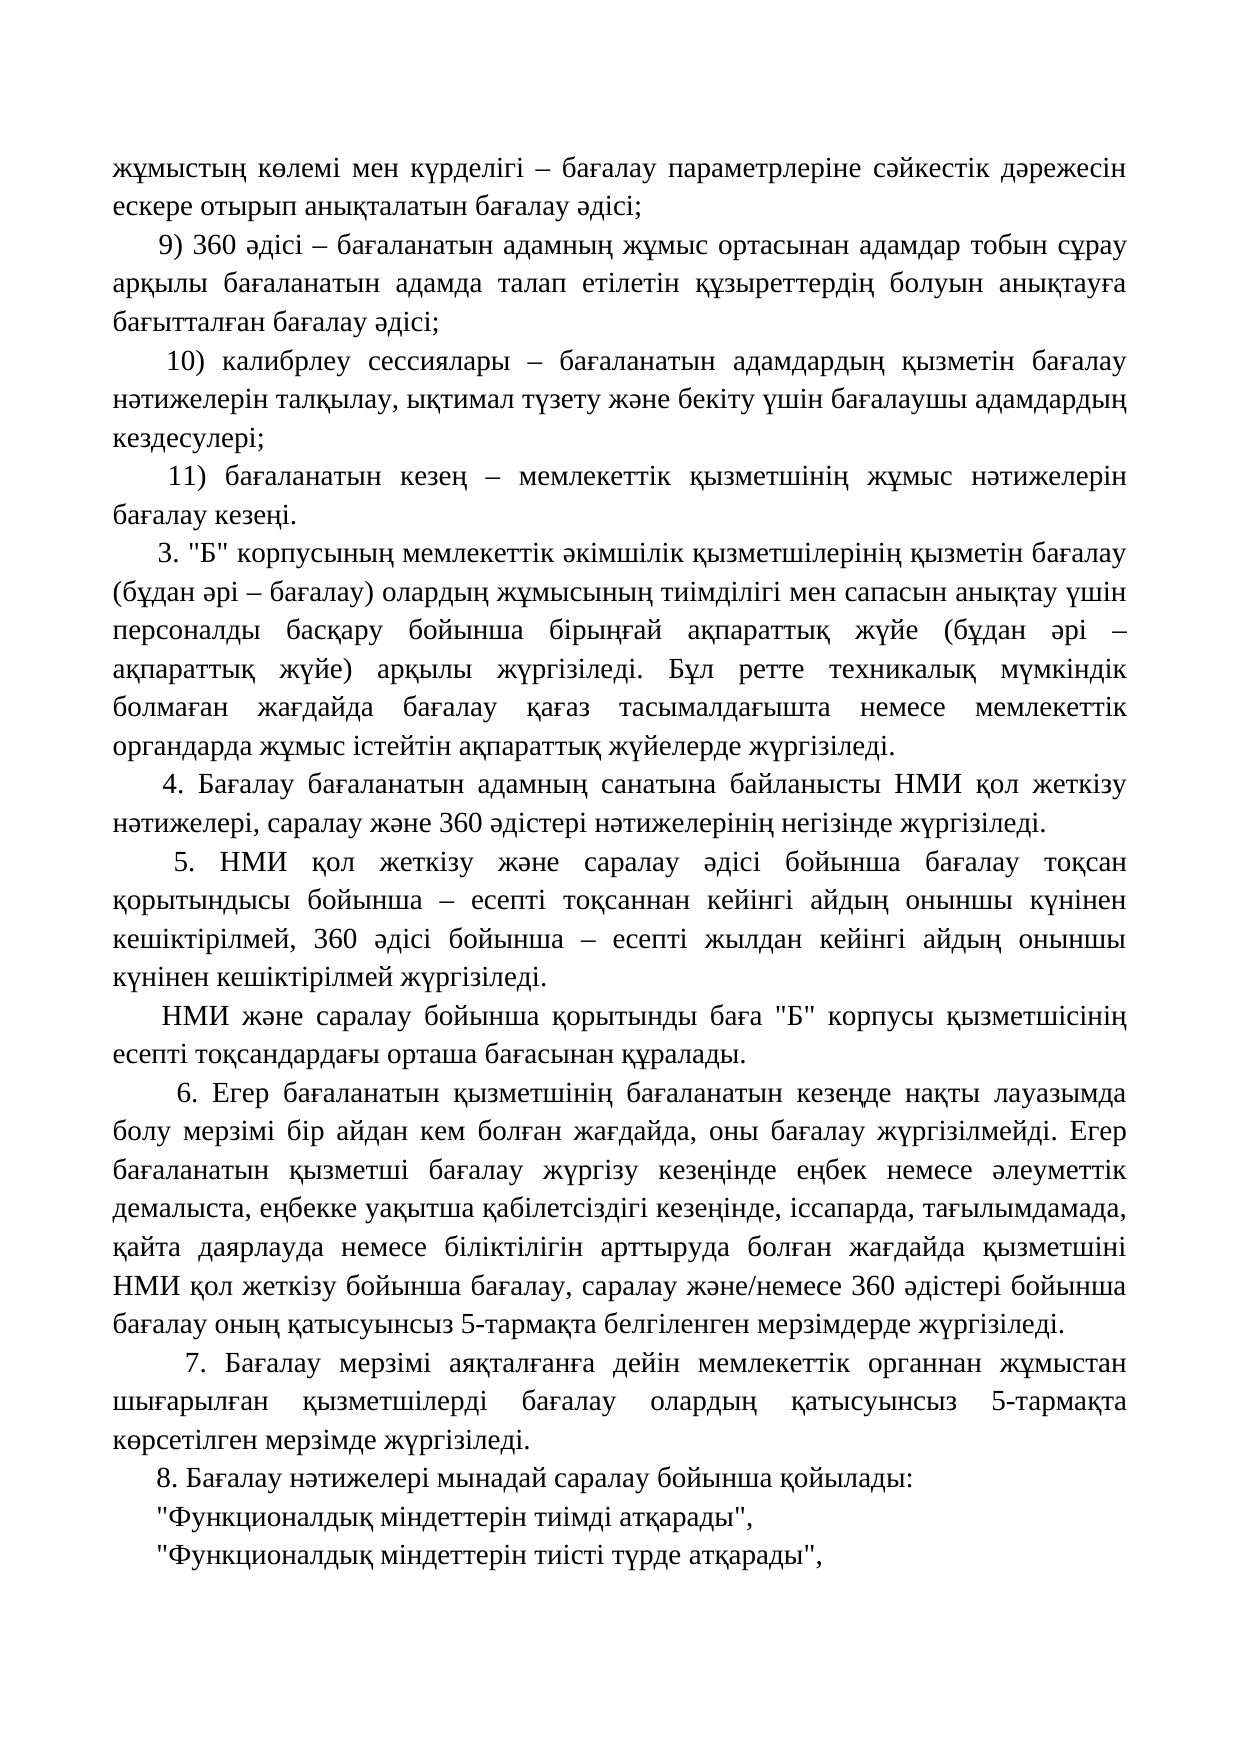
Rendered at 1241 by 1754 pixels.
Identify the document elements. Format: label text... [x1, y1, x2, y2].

text 3. "Б" корпусының мемлекеттік әкімшілік қызметшілерінің қызметін бағалау (бұдан әрі – бағалау) олардың жұмысының тиімділігі мен сапасын анықтау үшін персоналды басқару бойынша бірыңғай ақпараттық жүйе (бұдан әрі – ақпараттық жүйе) арқылы жүргізіледі. Бұл ретте техникалық мүмкіндік болмаған жағдайда бағалау қағаз тасымалдағышта немесе мемлекеттік органдарда жұмыс істейтін ақпараттық жүйелерде жүргізіледі. [112, 535, 1128, 762]
text 7. Бағалау мерзімі аяқталғанға дейін мемлекеттік органнан жұмыстан шығарылған қызметшілерді бағалау олардың қатысуынсыз 5-тармақта көрсетілген мерзімде жүргізіледі. [112, 1345, 1128, 1455]
text 9) 360 әдісі – бағаланатын адамның жұмыс ортасынан адамдар тобын сұрау арқылы бағаланатын адамда талап етілетін құзыреттердің болуын анықтауға бағытталған бағалау әдісі; [112, 227, 1128, 338]
text 5. НМИ қол жеткізу және саралау әдісі бойынша бағалау тоқсан қорытындысы бойынша – есепті тоқсаннан кейінгі айдың оныншы күнінен кешіктірілмей, 360 әдісі бойынша – есепті жылдан кейінгі айдың оныншы күнінен кешіктірілмей жүргізіледі. [112, 844, 1128, 993]
text 6. Егер бағаланатын қызметшінің бағаланатын кезеңде нақты лауазымда болу мерзімі бір айдан кем болған жағдайда, оны бағалау жүргізілмейді. Егер бағаланатын қызметші бағалау жүргізу кезеңінде еңбек немесе әлеуметтік демалыста, еңбекке уақытша қабілетсіздігі кезеңінде, іссапарда, тағылымдамада, қайта даярлауда немесе біліктілігін арттыруда болған жағдайда қызметшіні НМИ қол жеткізу бойынша бағалау, саралау және/немесе 360 әдістері бойынша бағалау оның қатысуынсыз 5-тармақта белгіленген мерзімдерде жүргізіледі. [112, 1075, 1128, 1340]
text "Функционалдық міндеттерін тиісті түрде атқарады", [112, 1537, 1128, 1571]
text 10) калибрлеу сессиялары – бағаланатын адамдардың қызметін бағалау нәтижелерін талқылау, ықтимал түзету және бекіту үшін бағалаушы адамдардың кездесулері; [112, 343, 1128, 453]
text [112, 150, 1128, 222]
text 11) бағаланатын кезең – мемлекеттік қызметшінің жұмыс нәтижелерін бағалау кезеңі. [112, 458, 1128, 530]
text 8. Бағалау нәтижелері мынадай саралау бойынша қойылады: [112, 1460, 1128, 1494]
text "Функционалдық міндеттерін тиімді атқарады", [112, 1499, 1128, 1532]
text 4. Бағалау бағаланатын адамның санатына байланысты НМИ қол жеткізу нәтижелері, саралау және 360 әдістері нәтижелерінің негізінде жүргізіледі. [112, 767, 1128, 839]
text НМИ және саралау бойынша қорытынды баға "Б" корпусы қызметшісінің есепті тоқсандардағы орташа бағасынан құралады. [112, 998, 1128, 1070]
